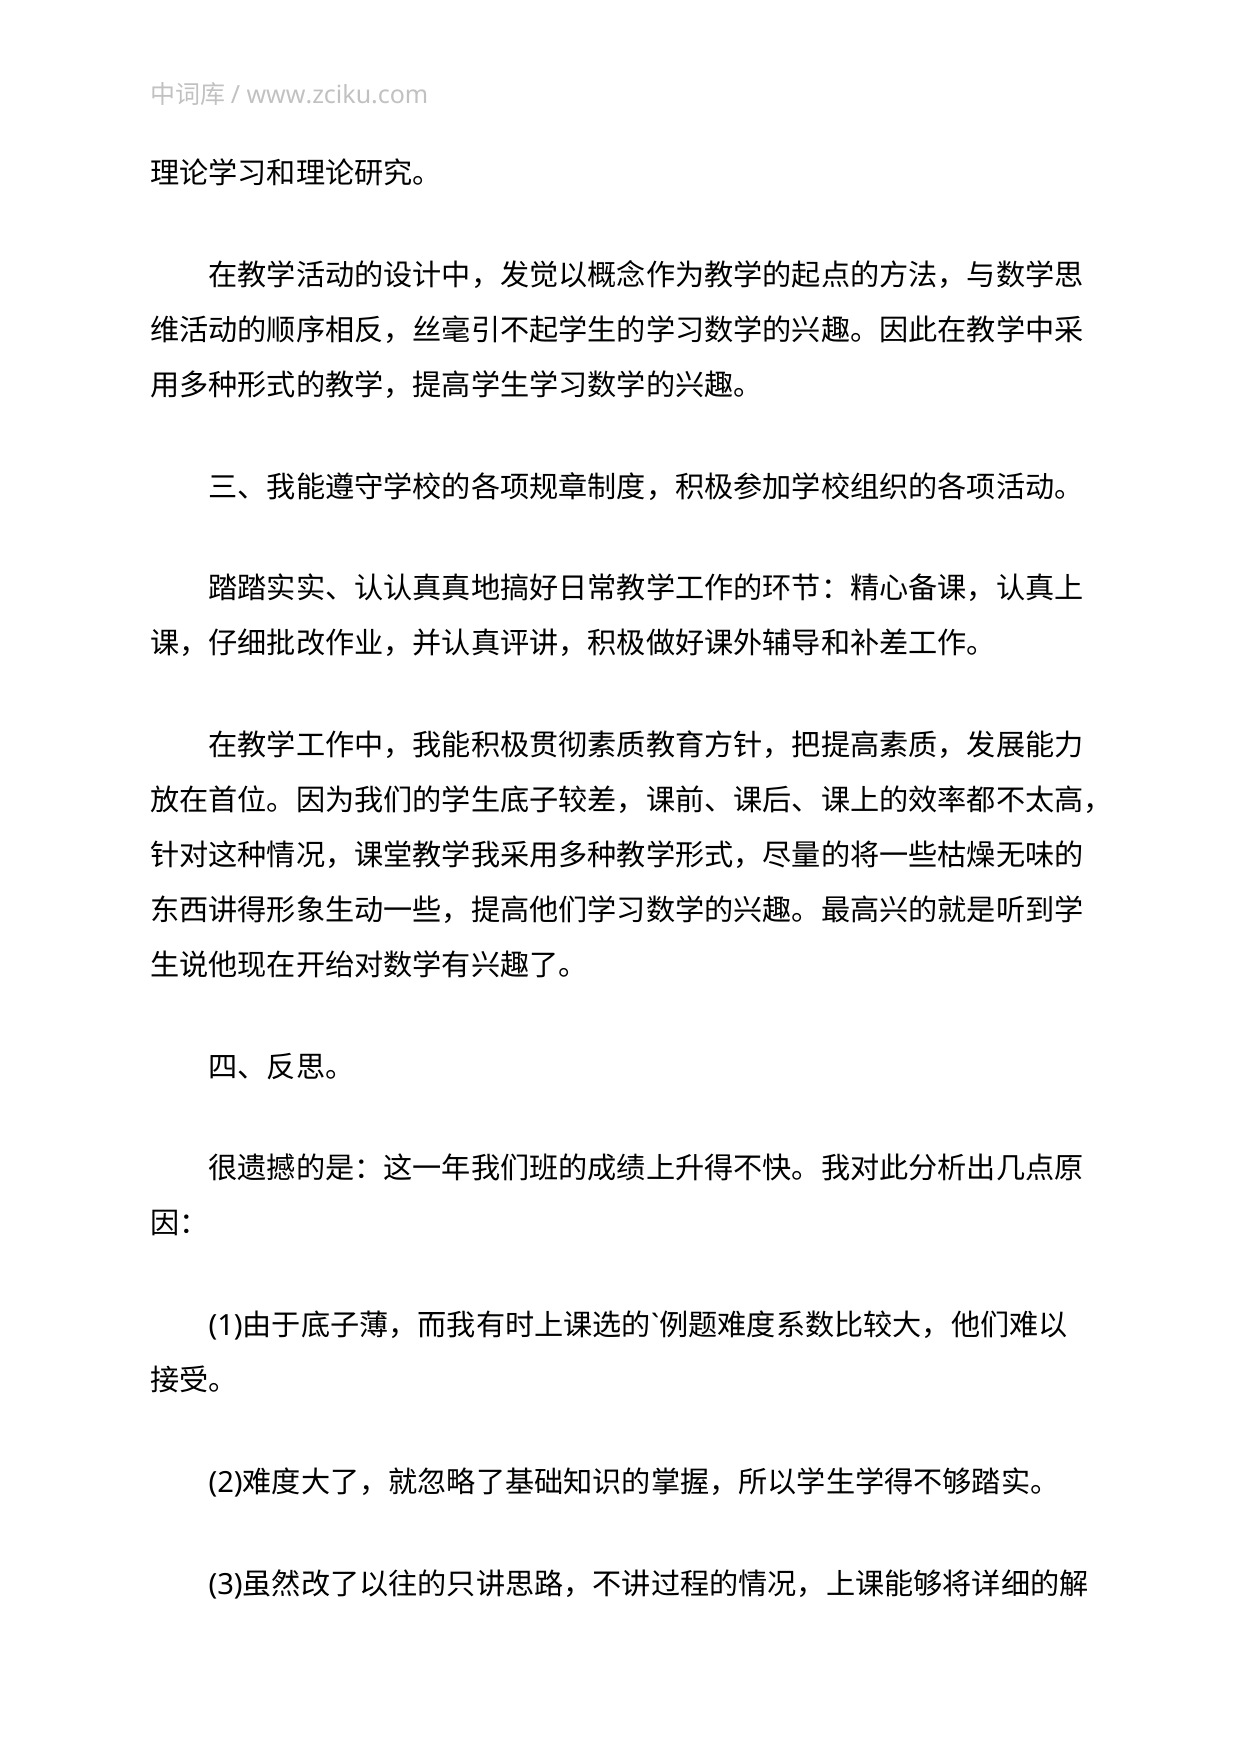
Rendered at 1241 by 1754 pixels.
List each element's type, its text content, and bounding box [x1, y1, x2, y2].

text 三、我能遵守学校的各项规章制度，积极参加学校组织的各项活动。 [150, 463, 1090, 506]
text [150, 150, 1090, 192]
text 四、反思。 [150, 1043, 1090, 1085]
text (2)难度大了，就忽略了基础知识的掌握，所以学生学得不够踏实。 [150, 1458, 1090, 1501]
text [150, 1560, 1090, 1603]
text 在教学活动的设计中，发觉以概念作为教学的起点的方法，与数学思维活动的顺序相反，丝毫引不起学生的学习数学的兴趣。因此在教学中采用多种形式的教学，提高学生学习数学的兴趣。 [150, 252, 1090, 404]
text 踏踏实实、认认真真地搞好日常教学工作的环节：精心备课，认真上课，仔细批改作业，并认真评讲，积极做好课外辅导和补差工作。 [150, 565, 1090, 662]
text 很遗撼的是：这一年我们班的成绩上升得不快。我对此分析出几点原因： [150, 1145, 1090, 1242]
text 在教学工作中，我能积极贯彻素质教育方针，把提高素质，发展能力放在首位。因为我们的学生底子较差，课前、课后、课上的效率都不太高，针对这种情况，课堂教学我采用多种教学形式，尽量的将一些枯燥无味的东西讲得形象生动一些，提高他们学习数学的兴趣。最高兴的就是听到学生说他现在开绐对数学有兴趣了。 [150, 722, 1090, 984]
text (1)由于底子薄，而我有时上课选的`例题难度系数比较大，他们难以接受。 [150, 1302, 1090, 1399]
